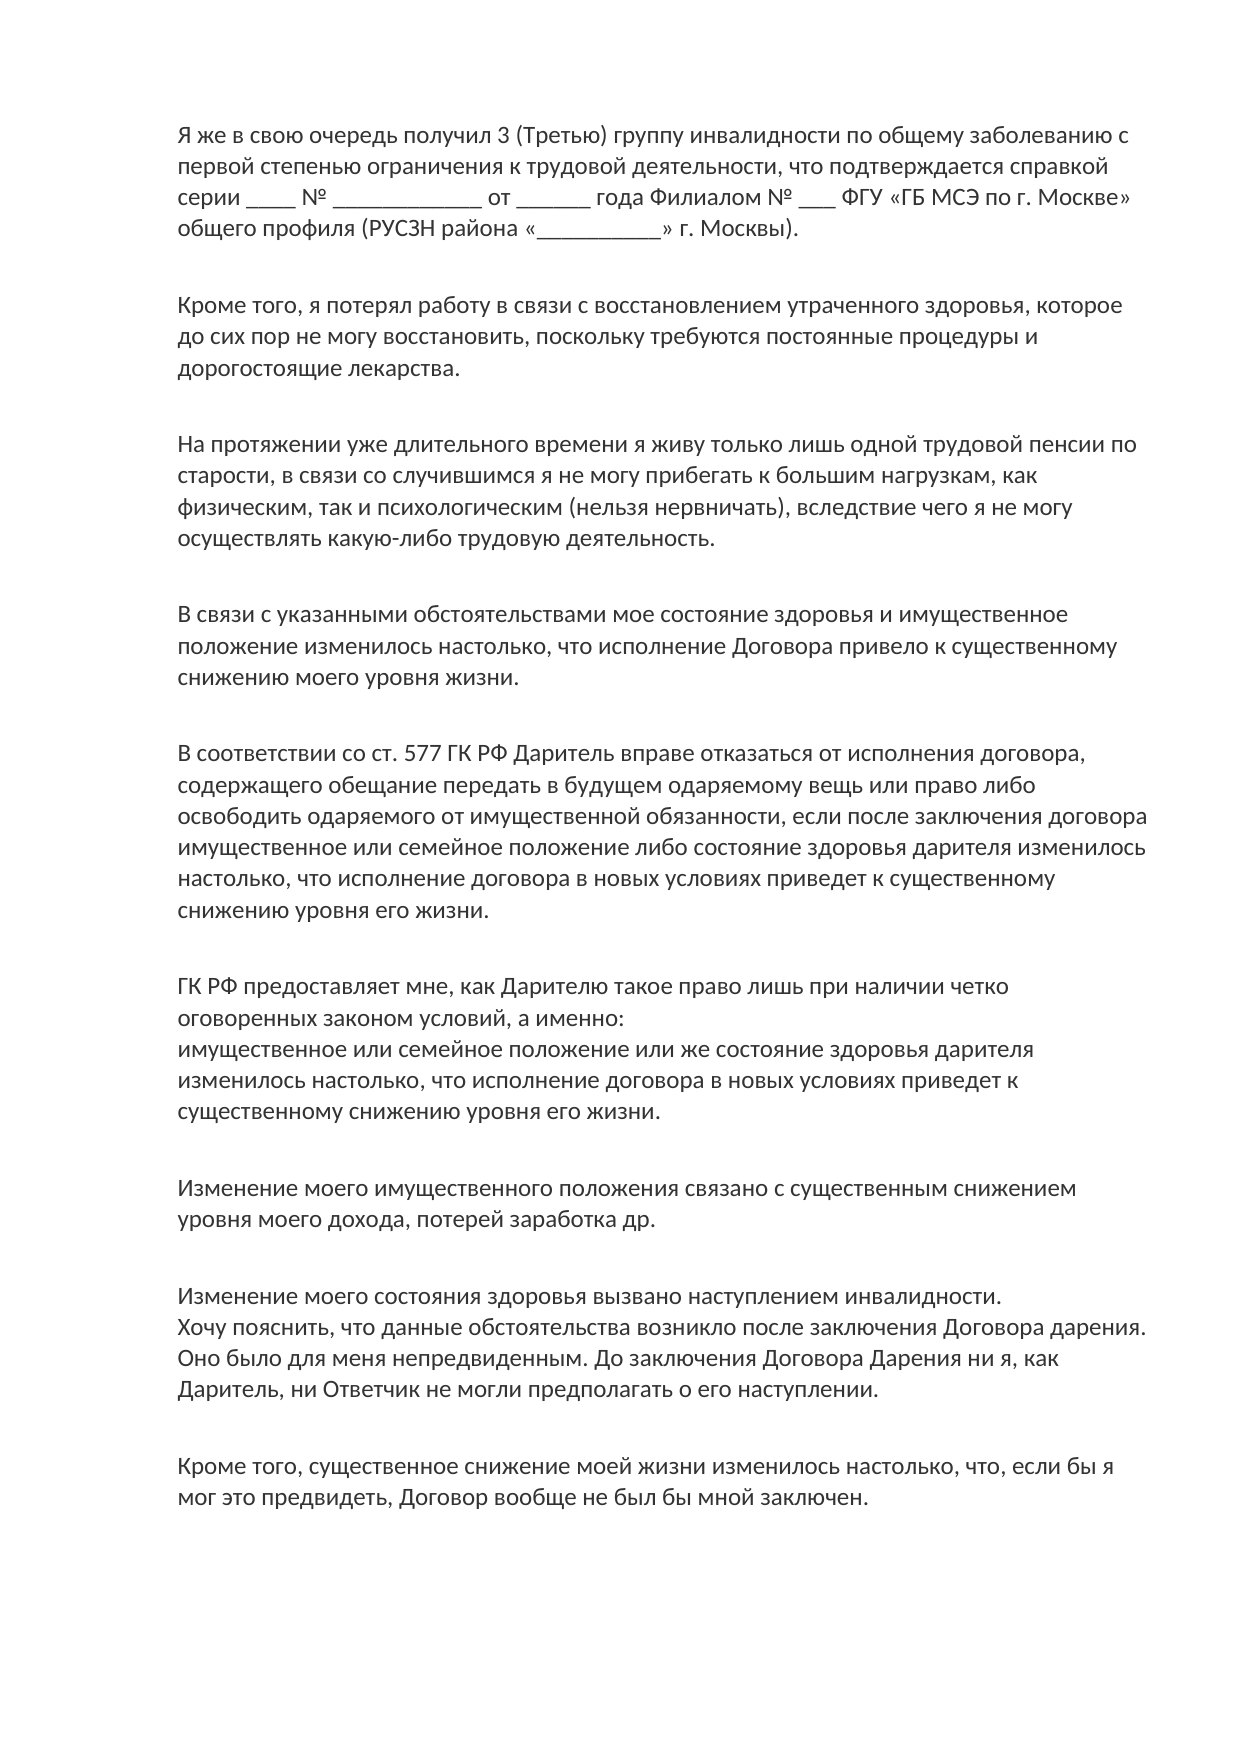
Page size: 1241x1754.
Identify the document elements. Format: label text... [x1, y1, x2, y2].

text На протяжении уже длительного времени я живу только лишь одной трудовой пенсии по старости, в связи со случившимся я не могу прибегать к большим нагрузкам, как физическим, так и психологическим (нельзя нервничать), вследствие чего я не могу осуществлять какую-либо трудовую деятельность. [177, 427, 1152, 584]
text Изменение моего имущественного положения связано с существенным снижением уровня моего дохода, потерей заработка др. [177, 1171, 1152, 1265]
text Изменение моего состояния здоровья вызвано наступлением инвалидности. Хочу пояснить, что данные обстоятельства возникло после заключения Договора дарения. Оно было для меня непредвиденным. До заключения Договора Дарения ни я, как Даритель, ни Ответчик не могли предполагать о его наступлении. [177, 1279, 1152, 1435]
text В соответствии со ст. 577 ГК РФ Даритель вправе отказаться от исполнения договора, содержащего обещание передать в будущем одаряемому вещь или право либо освободить одаряемого от имущественной обязанности, если после заключения договора имущественное или семейное положение либо состояние здоровья дарителя изменилось настолько, что исполнение договора в новых условиях приведет к существенному снижению уровня его жизни. [177, 737, 1152, 956]
text ГК РФ предоставляет мне, как Дарителю такое право лишь при наличии четко оговоренных законом условий, а именно: имущественное или семейное положение или же состояние здоровья дарителя изменилось настолько, что исполнение договора в новых условиях приведет к существенному снижению уровня его жизни. [177, 970, 1152, 1157]
text В связи с указанными обстоятельствами мое состояние здоровья и имущественное положение изменилось настолько, что исполнение Договора привело к существенному снижению моего уровня жизни. [177, 598, 1152, 723]
text Кроме того, существенное снижение моей жизни изменилось настолько, что, если бы я мог это предвидеть, Договор вообще не был бы мной заключен. [177, 1449, 1152, 1543]
text Кроме того, я потерял работу в связи с восстановлением утраченного здоровья, которое до сих пор не могу восстановить, поскольку требуются постоянные процедуры и дорогостоящие лекарства. [177, 288, 1152, 413]
text Я же в свою очередь получил 3 (Третью) группу инвалидности по общему заболеванию с первой степенью ограничения к трудовой деятельности, что подтверждается справкой серии ____ № ____________ от ______ года Филиалом № ___ ФГУ «ГБ МСЭ по г. Москве» общего профиля (РУСЗН района «__________» г. Москвы). [177, 118, 1152, 274]
